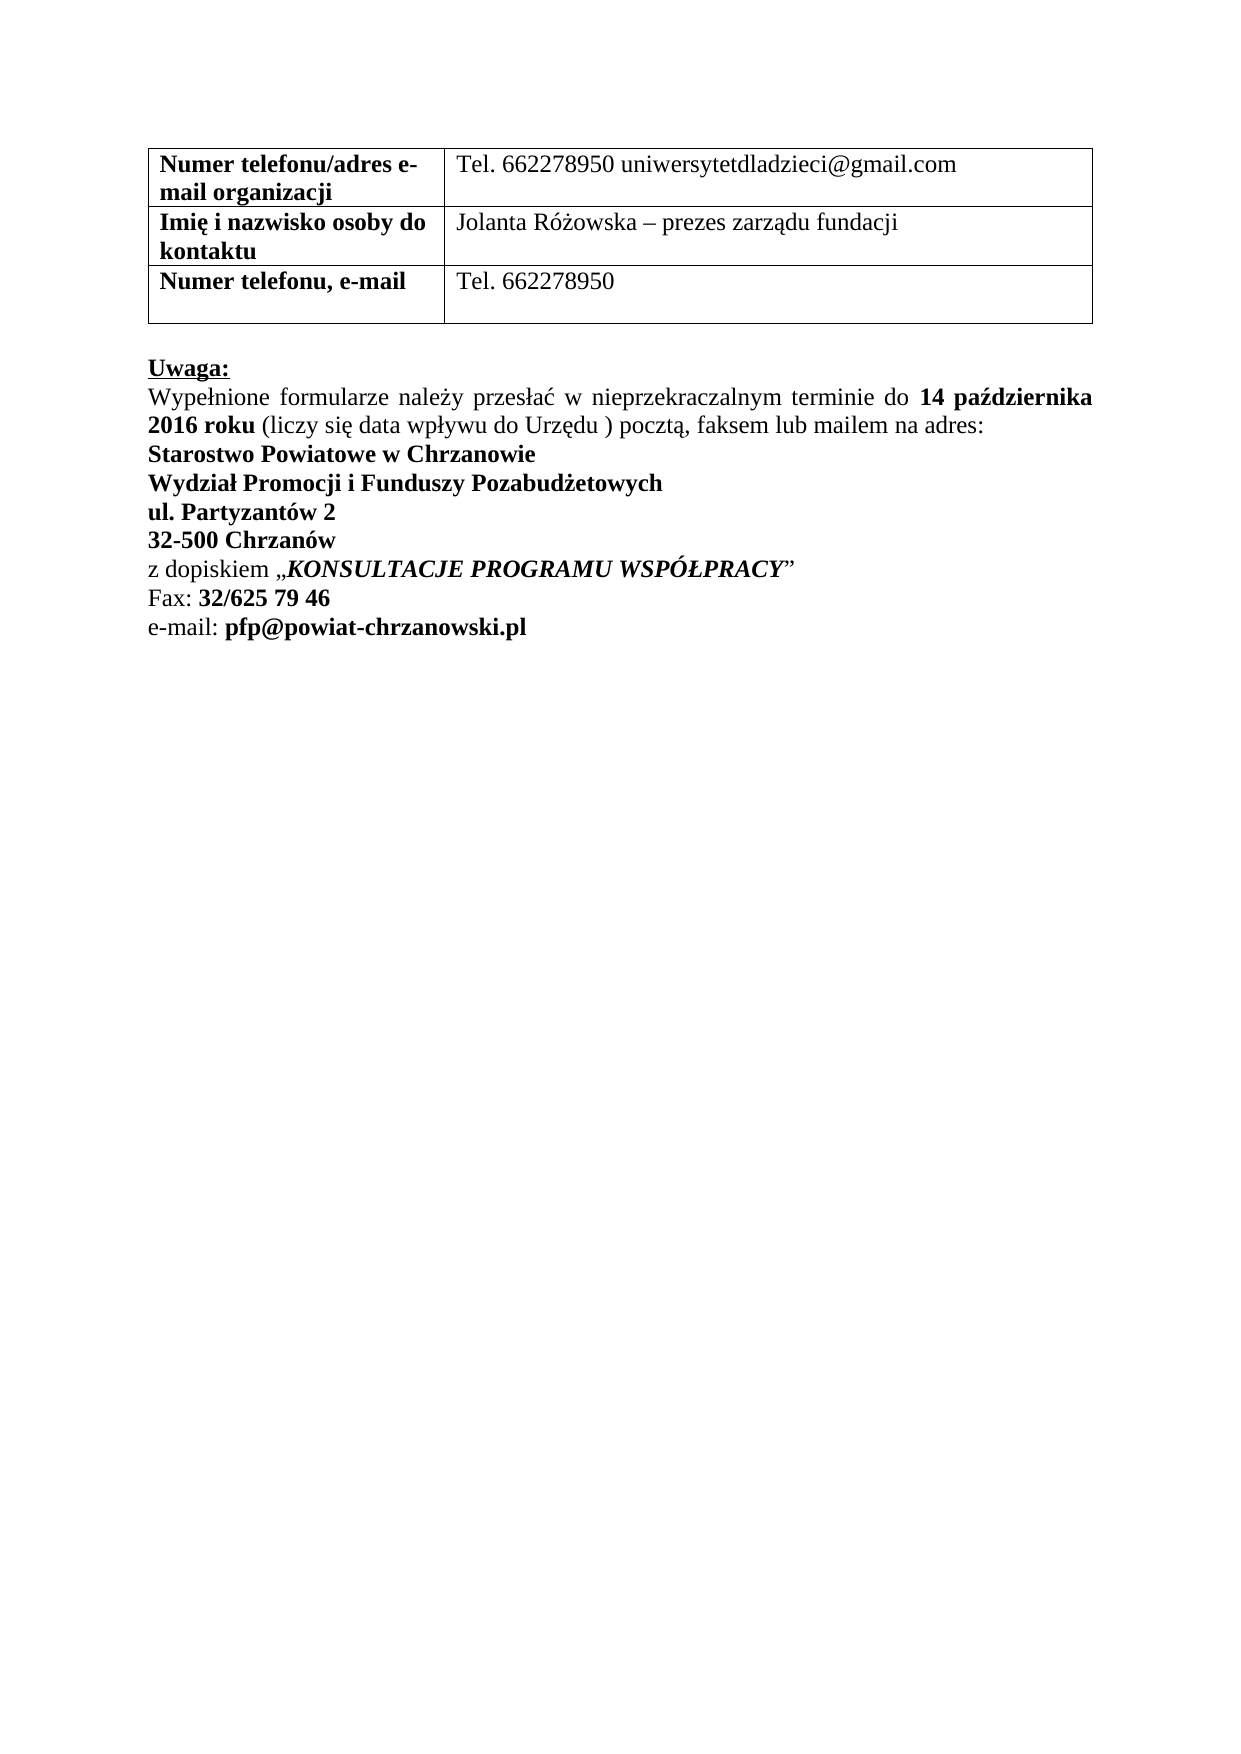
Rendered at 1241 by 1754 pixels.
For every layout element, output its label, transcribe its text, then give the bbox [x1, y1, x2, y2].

text Wypełnione formularze należy przesłać w nieprzekraczalnym terminie do 14 października 2016 roku (liczy się data wpływu do Urzędu ) pocztą, faksem lub mailem na adres: [148, 382, 1093, 439]
table_cell Tel. 662278950 uniwersytetdladzieci@gmail.com [445, 149, 1092, 206]
text Wydział Promocji i Funduszy Pozabudżetowych [148, 468, 1093, 497]
table_cell Tel. 662278950 [445, 266, 1092, 323]
text Fax: 32/625 79 46 e-mail: pfp@powiat-chrzanowski.pl [148, 583, 1093, 641]
text 32-500 Chrzanów [148, 526, 1093, 554]
table_cell Imię i nazwisko osoby do kontaktu [149, 207, 444, 265]
table_cell Numer telefonu, e-mail [149, 266, 444, 323]
text z dopiskiem „KONSULTACJE PROGRAMU WSPÓŁPRACY” [148, 554, 1093, 583]
text ul. Partyzantów 2 [148, 497, 1093, 526]
text Uwaga: [148, 353, 1093, 382]
table_cell Numer telefonu/adres e-mail organizacji [149, 149, 444, 206]
text Starostwo Powiatowe w Chrzanowie [148, 439, 1093, 468]
table_cell Jolanta Różowska – prezes zarządu fundacji [445, 207, 1092, 265]
